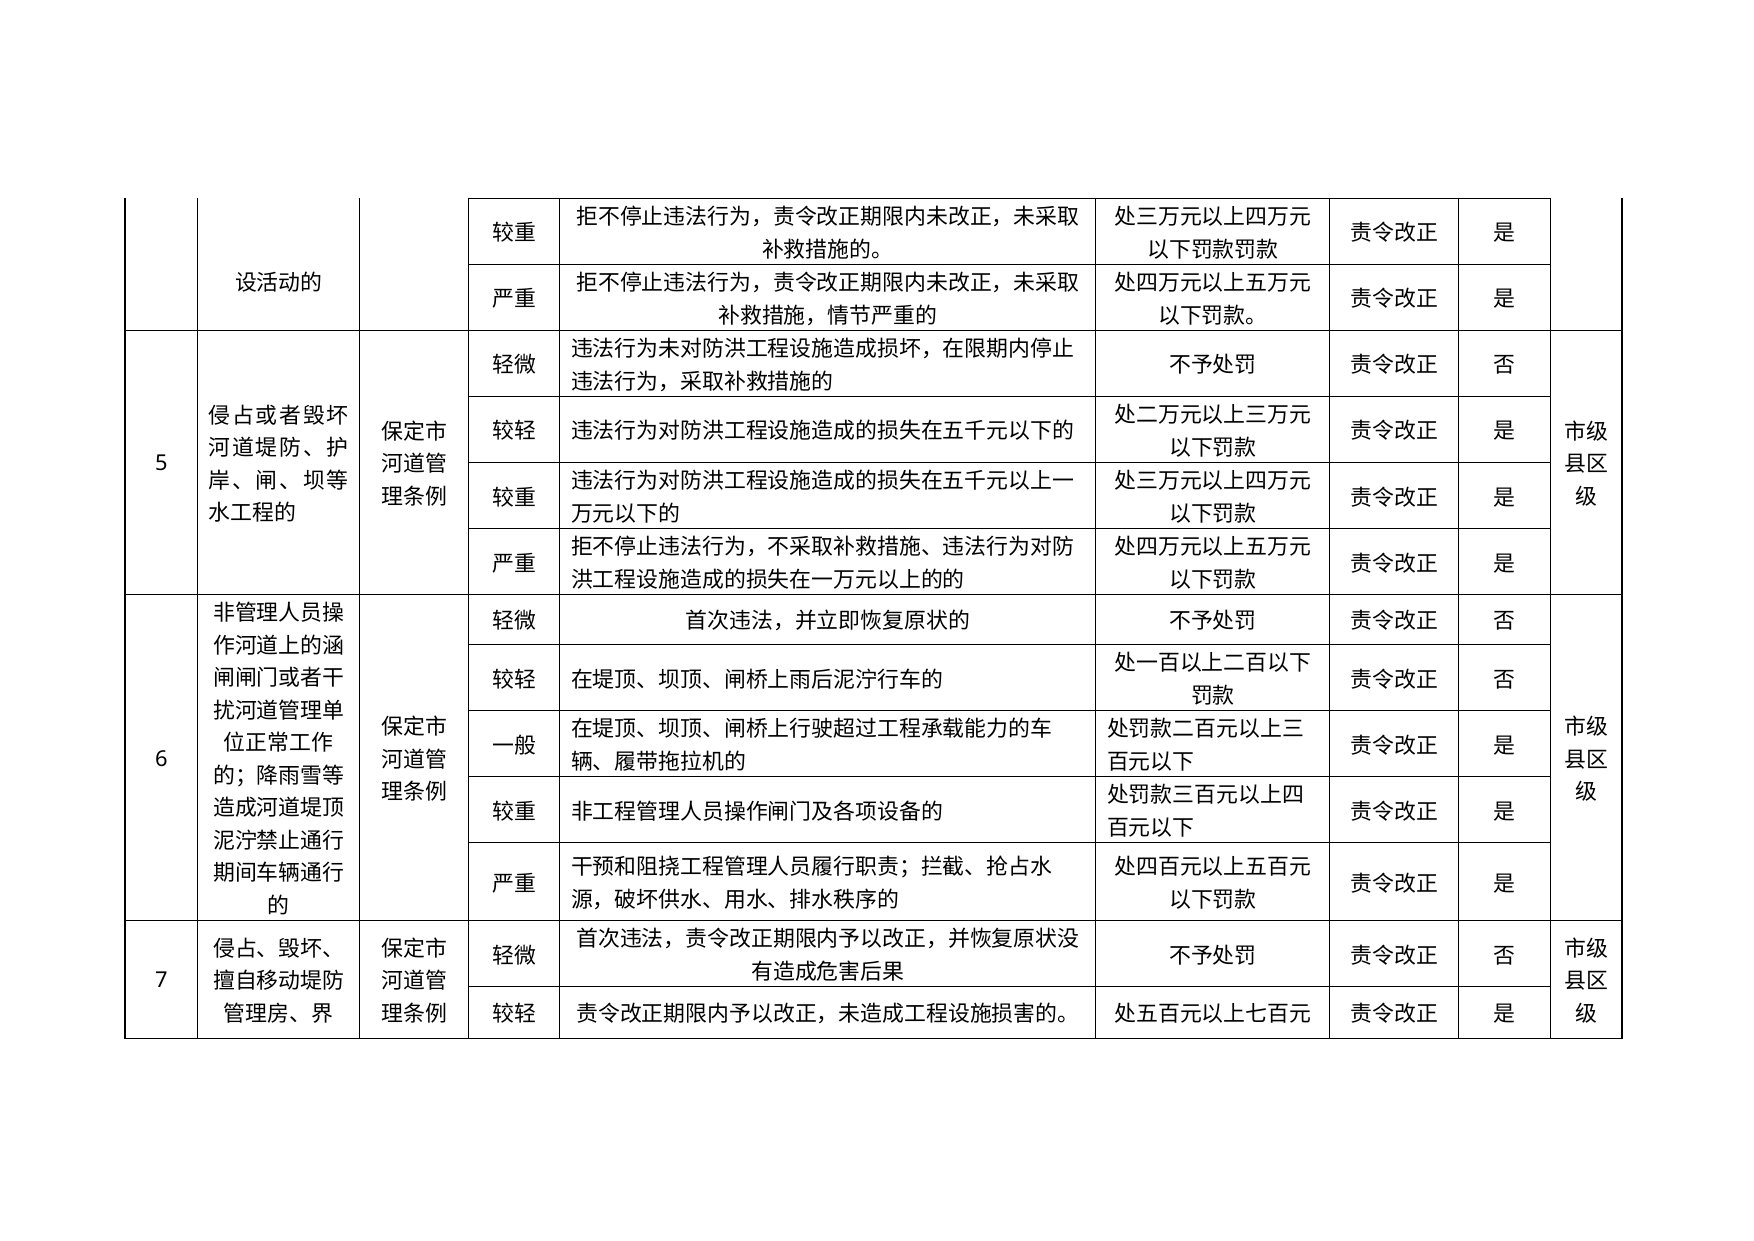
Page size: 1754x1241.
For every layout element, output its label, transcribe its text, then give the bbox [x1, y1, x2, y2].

table_cell 违法行为未对防洪工程设施造成损坏，在限期内停止违法行为，采取补救措施的 [560, 331, 1095, 396]
table_cell 是 [1459, 397, 1550, 462]
table_cell 是 [1459, 463, 1550, 528]
table_cell 6 [126, 595, 197, 920]
table_cell 处罚款二百元以上三百元以下 [1096, 711, 1329, 776]
table_cell 较轻 [469, 645, 559, 710]
table_cell 轻微 [469, 921, 559, 986]
table_cell 处一百以上二百以下罚款 [1096, 645, 1329, 710]
table_cell 保定市河道管理条例 [360, 595, 468, 920]
table_cell 在堤顶、坝顶、闸桥上雨后泥泞行车的 [560, 645, 1095, 710]
table_cell 是 [1459, 777, 1550, 842]
table_cell 非工程管理人员操作闸门及各项设备的 [560, 777, 1095, 842]
table_cell 保定市河道管理条例 [360, 921, 468, 1037]
table_cell 首次违法，责令改正期限内予以改正，并恢复原状没有造成危害后果 [560, 921, 1095, 986]
table_cell 是 [1459, 843, 1550, 920]
table_cell 严重 [469, 843, 559, 920]
table_cell 严重 [469, 529, 559, 594]
table_cell 拒不停止违法行为，不采取补救措施、违法行为对防洪工程设施造成的损失在一万元以上的的 [560, 529, 1095, 594]
table_cell 责令改正 [1330, 463, 1458, 528]
table_cell 不予处罚 [1096, 331, 1329, 396]
table_cell 侵占或者毁坏河道堤防、护岸、闸、坝等水工程的 [198, 331, 359, 594]
table_cell 严重 [469, 265, 559, 330]
table_cell 轻微 [469, 331, 559, 396]
table_cell 处三万元以上四万元以下罚款罚款 [1096, 199, 1329, 264]
table_cell 责令改正 [1330, 645, 1458, 710]
table_cell 是 [1459, 265, 1550, 330]
table_cell 责令改正 [1330, 595, 1458, 644]
table_cell 一般 [469, 711, 559, 776]
table_cell 责令改正 [1330, 199, 1458, 264]
table_cell 否 [1459, 645, 1550, 710]
table_cell 不予处罚 [1096, 921, 1329, 986]
table_cell 市级县区级 [1551, 331, 1621, 594]
table_cell 违法行为对防洪工程设施造成的损失在五千元以上一万元以下的 [560, 463, 1095, 528]
table_cell 市级县区级 [1551, 921, 1621, 1037]
table_cell 处四万元以上五万元以下罚款 [1096, 529, 1329, 594]
table_cell 干预和阻挠工程管理人员履行职责；拦截、抢占水源，破坏供水、用水、排水秩序的 [560, 843, 1095, 920]
table_cell 拒不停止违法行为，责令改正期限内未改正，未采取补救措施，情节严重的 [560, 265, 1095, 330]
table_cell 处罚款三百元以上四百元以下 [1096, 777, 1329, 842]
table_cell 是 [1459, 987, 1550, 1037]
table_cell 较轻 [469, 987, 559, 1037]
table_cell 否 [1459, 595, 1550, 644]
table_cell 处五百元以上七百元以下罚款 [1096, 987, 1329, 1037]
table_cell 保定市河道管理条例 [360, 331, 468, 594]
table_cell 市级县区级 [1551, 595, 1621, 920]
table_cell 责令改正 [1330, 843, 1458, 920]
table_cell 处四万元以上五万元以下罚款。 [1096, 265, 1329, 330]
table_cell 拒不停止违法行为，责令改正期限内未改正，未采取补救措施的。 [560, 199, 1095, 264]
table_cell 是 [1459, 529, 1550, 594]
table_cell 责令改正 [1330, 777, 1458, 842]
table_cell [560, 987, 1095, 1037]
table_cell 5 [126, 331, 197, 594]
table_cell 在堤顶、坝顶、闸桥上行驶超过工程承载能力的车辆、履带拖拉机的 [560, 711, 1095, 776]
table_cell 首次违法，并立即恢复原状的 [560, 595, 1095, 644]
table_cell 较重 [469, 199, 559, 264]
table_cell 责令改正 [1330, 711, 1458, 776]
table_cell 侵占、毁坏、擅自移动堤防管理房、界桩、公示牌、堤防里程桩、堤顶（坝顶、闸代桥）限重限宽限高等河道相关设施，各类防汛设施，水文水质监测、测量和控制设施，以及其它相关环保、通信、照明、河岸地质监测等设施的 [198, 921, 359, 1037]
table_cell 责令改正 [1330, 987, 1458, 1037]
table_cell 处三万元以上四万元以下罚款 [1096, 463, 1329, 528]
table_cell 较重 [469, 463, 559, 528]
table_cell 是 [1459, 199, 1550, 264]
table_cell 7 [126, 921, 197, 1037]
table_cell 违法行为对防洪工程设施造成的损失在五千元以下的 [560, 397, 1095, 462]
table_cell 是 [1459, 711, 1550, 776]
table_cell 较轻 [469, 397, 559, 462]
table_cell 处四百元以上五百元以下罚款 [1096, 843, 1329, 920]
table_cell 较重 [469, 777, 559, 842]
table_cell 责令改正 [1330, 529, 1458, 594]
table_cell 非管理人员操作河道上的涵闸闸门或者干扰河道管理单位正常工作的；降雨雪等造成河道堤顶泥泞禁止通行期间车辆通行的 [198, 595, 359, 920]
table_cell 责令改正 [1330, 397, 1458, 462]
table_cell 责令改正 [1330, 921, 1458, 986]
table_cell 轻微 [469, 595, 559, 644]
table_cell 处二万元以上三万元以下罚款 [1096, 397, 1329, 462]
table_cell 责令改正 [1330, 331, 1458, 396]
table_cell 责令改正 [1330, 265, 1458, 330]
table_cell 否 [1459, 921, 1550, 986]
table_cell 不予处罚 [1096, 595, 1329, 644]
table_cell 否 [1459, 331, 1550, 396]
